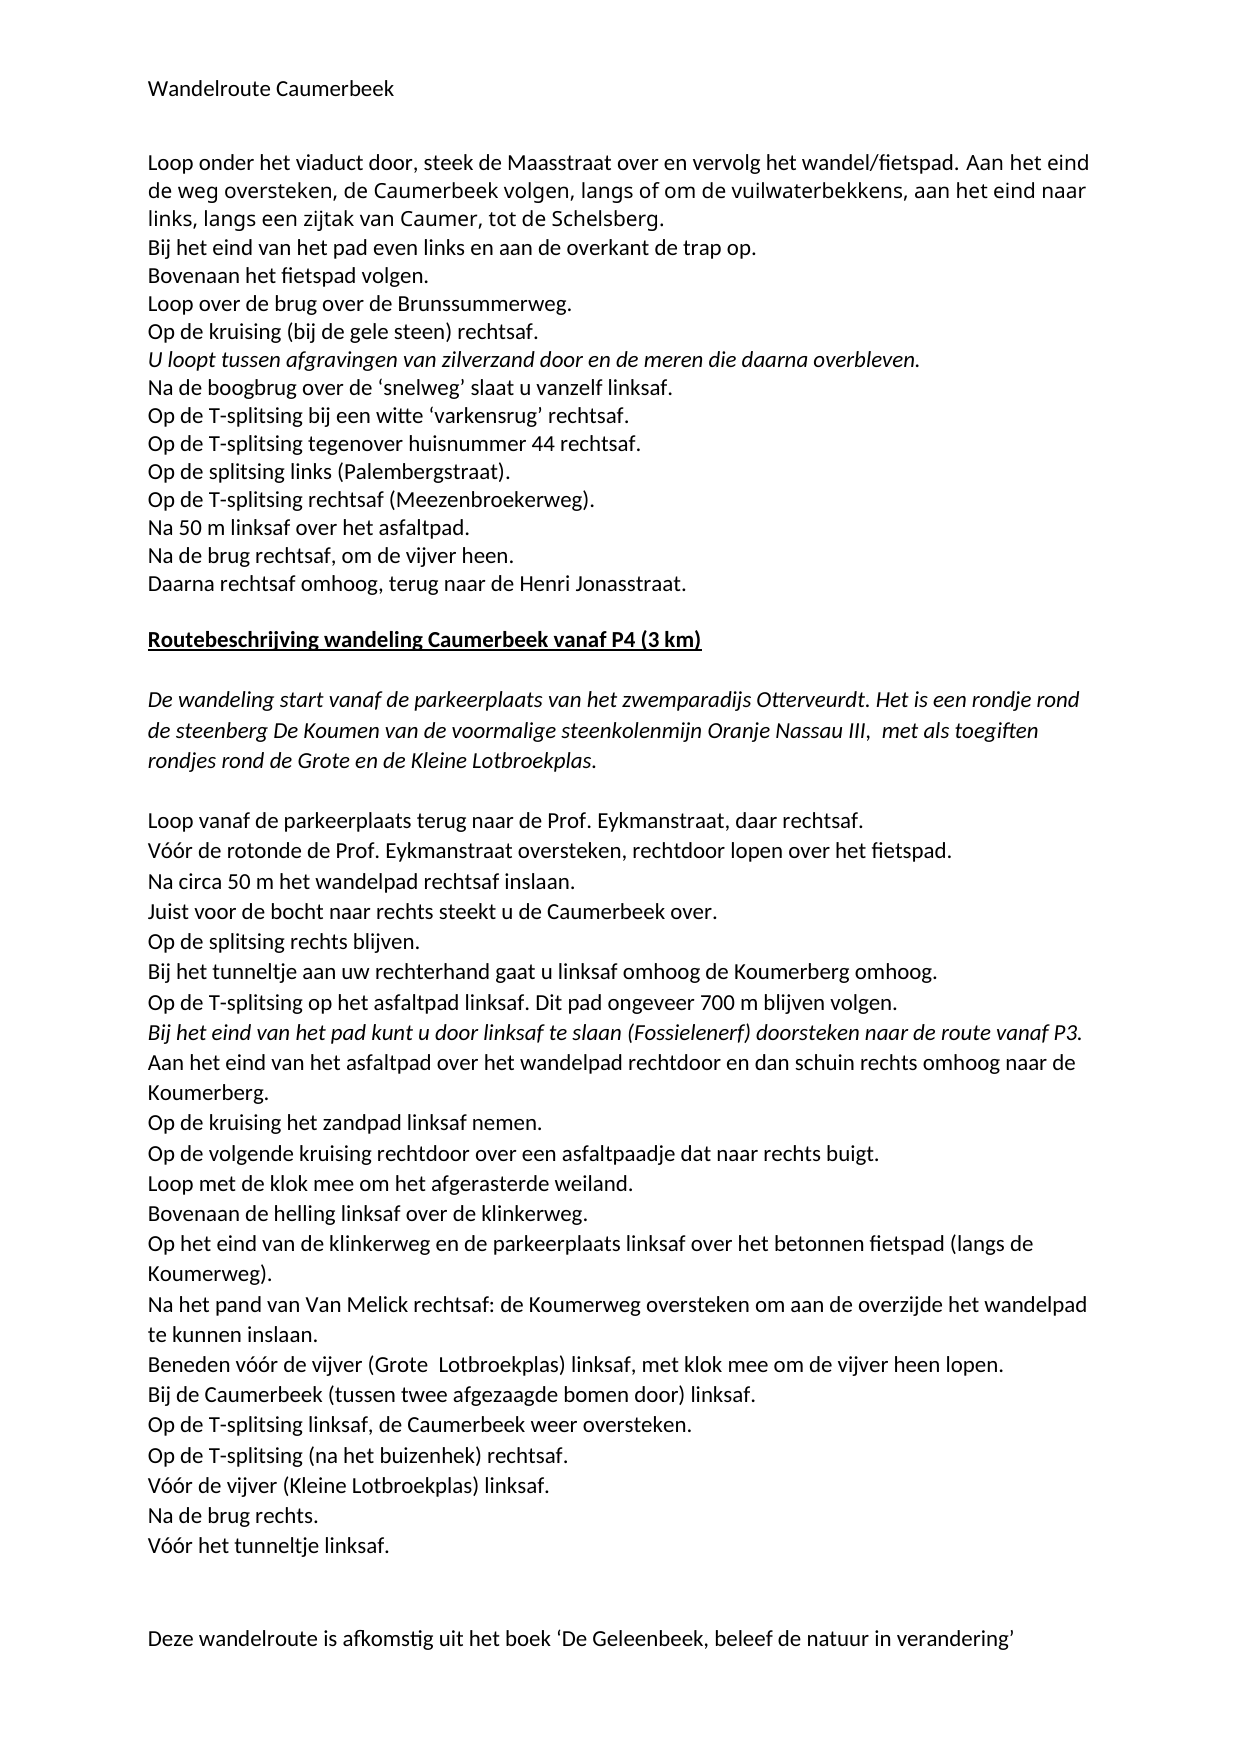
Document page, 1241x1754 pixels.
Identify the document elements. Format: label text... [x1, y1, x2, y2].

text De wandeling start vanaf de parkeerplaats van het zwemparadijs Otterveurdt. Het is een rondje rond de steenberg De Koumen van de voormalige steenkolenmijn Oranje Nassau III, met als toegiften rondjes rond de Grote en de Kleine Lotbroekplas. [148, 686, 1093, 774]
text Loop over de brug over de Brunssummerweg. [148, 289, 1093, 317]
text Na het pand van Van Melick rechtsaf: de Koumerweg oversteken om aan de overzijde het wandelpad te kunnen inslaan. [148, 1290, 1093, 1348]
text Op de splitsing rechts blijven. [148, 927, 1093, 955]
text Op het eind van de klinkerweg en de parkeerplaats linksaf over het betonnen fietspad (langs de Koumerweg). [148, 1229, 1093, 1288]
text Routebeschrijving wandeling Caumerbeek vanaf P4 (3 km) [148, 625, 1093, 653]
text Loop vanaf de parkeerplaats terug naar de Prof. Eykmanstraat, daar rechtsaf. [148, 806, 1093, 834]
text Na de boogbrug over de ‘snelweg’ slaat u vanzelf linksaf. [148, 373, 1093, 401]
text Op de T-splitsing rechtsaf (Meezenbroekerweg). [148, 485, 1093, 513]
text Op de T-splitsing linksaf, de Caumerbeek weer oversteken. [148, 1411, 1093, 1439]
text Op de kruising (bij de gele steen) rechtsaf. [148, 317, 1093, 345]
text Na de brug rechtsaf, om de vijver heen. [148, 541, 1093, 569]
text Op de T-splitsing (na het buizenhek) rechtsaf. [148, 1441, 1093, 1469]
text Op de T-splitsing bij een witte ‘varkensrug’ rechtsaf. [148, 401, 1093, 429]
text Loop onder het viaduct door, steek de Maasstraat over en vervolg het wandel/fietspad. Aan het eind de weg oversteken, de Caumerbeek volgen, langs of om de vuilwaterbekkens, aan het eind naar links, langs een zijtak van Caumer, tot de Schelsberg. Bij het eind van het pad even links en aan de overkant de trap op. [148, 148, 1093, 261]
text Op de kruising het zandpad linksaf nemen. [148, 1108, 1093, 1137]
text Loop met de klok mee om het afgerasterde weiland. [148, 1169, 1093, 1197]
text Op de T-splitsing op het asfaltpad linksaf. Dit pad ongeveer 700 m blijven volgen. [148, 988, 1093, 1016]
text Vóór de vijver (Kleine Lotbroekplas) linksaf. [148, 1471, 1093, 1499]
text Juist voor de bocht naar rechts steekt u de Caumerbeek over. [148, 897, 1093, 925]
text Na 50 m linksaf over het asfaltpad. [148, 513, 1093, 541]
text Op de splitsing links (Palembergstraat). [148, 457, 1093, 485]
text Vóór het tunneltje linksaf. [148, 1531, 1093, 1559]
text Bij het tunneltje aan uw rechterhand gaat u linksaf omhoog de Koumerberg omhoog. [148, 957, 1093, 986]
text Aan het eind van het asfaltpad over het wandelpad rechtdoor en dan schuin rechts omhoog naar de Koumerberg. [148, 1048, 1093, 1106]
text Vóór de rotonde de Prof. Eykmanstraat oversteken, rechtdoor lopen over het fietspad. [148, 837, 1093, 865]
text Bij de Caumerbeek (tussen twee afgezaagde bomen door) linksaf. [148, 1380, 1093, 1408]
text Daarna rechtsaf omhoog, terug naar de Henri Jonasstraat. [148, 569, 1093, 597]
text Op de T-splitsing tegenover huisnummer 44 rechtsaf. [148, 429, 1093, 457]
text Bovenaan de helling linksaf over de klinkerweg. [148, 1199, 1093, 1227]
text Bij het eind van het pad kunt u door linksaf te slaan (Fossielenerf) doorsteken naar de route vanaf P3. [148, 1018, 1093, 1046]
text U loopt tussen afgravingen van zilverzand door en de meren die daarna overbleven. [148, 345, 1093, 373]
text Beneden vóór de vijver (Grote Lotbroekplas) linksaf, met klok mee om de vijver heen lopen. [148, 1350, 1093, 1378]
text Bovenaan het fietspad volgen. [148, 261, 1093, 289]
text Op de volgende kruising rechtdoor over een asfaltpaadje dat naar rechts buigt. [148, 1139, 1093, 1167]
text Na de brug rechts. [148, 1501, 1093, 1529]
text Na circa 50 m het wandelpad rechtsaf inslaan. [148, 867, 1093, 895]
